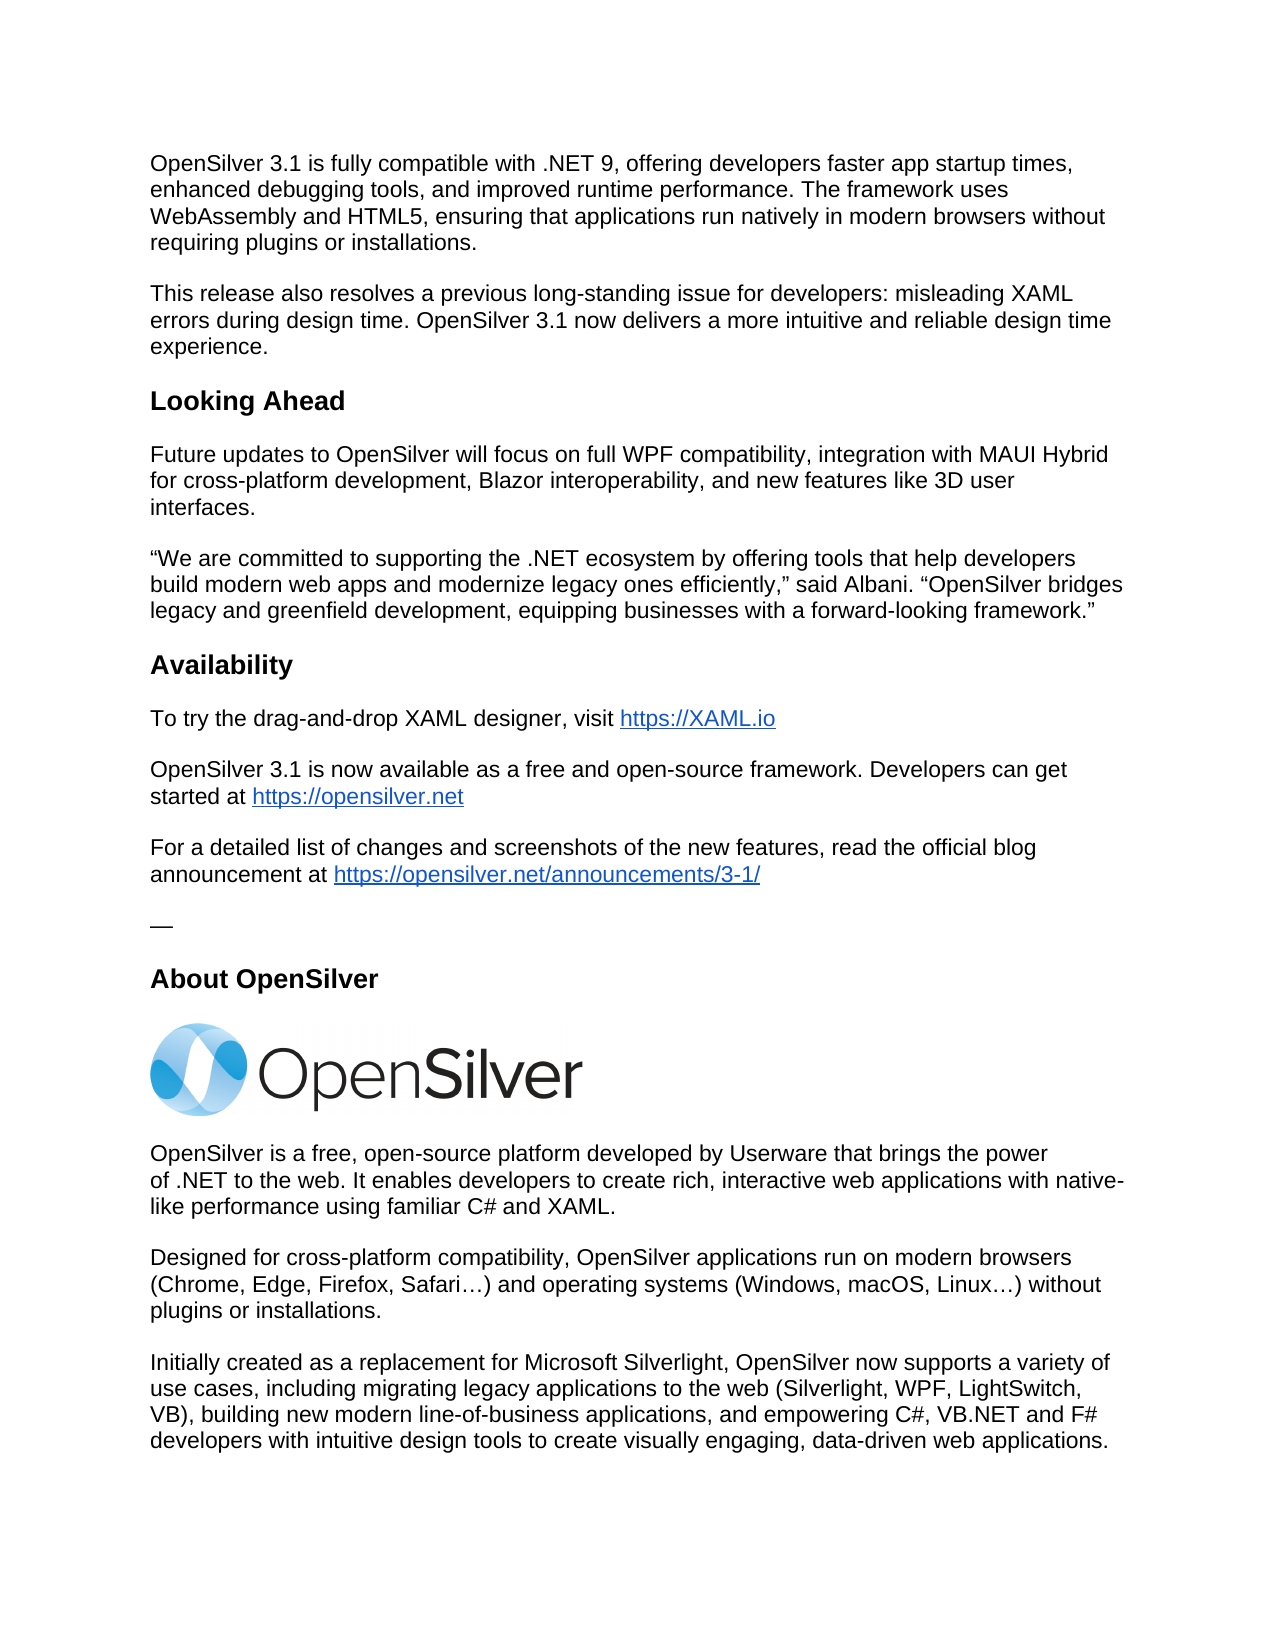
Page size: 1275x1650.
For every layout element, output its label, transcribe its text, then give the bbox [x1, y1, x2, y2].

text “We are committed to supporting the .NET ecosystem by offering tools that help developers build modern web apps and modernize legacy ones efficiently,” said Albani. “OpenSilver bridges legacy and greenfield development, equipping businesses with a forward-looking framework.” [150, 545, 1125, 624]
text About OpenSilver [150, 963, 1125, 994]
text For a detailed list of changes and screenshots of the new features, read the official blog announcement at https://opensilver.net/announcements/3-1/ [150, 834, 1125, 887]
text OpenSilver is a free, open-source platform developed by Userware that brings the power of .NET to the web. It enables developers to create rich, interactive web applications with native-like performance using familiar C# and XAML. [150, 1140, 1125, 1219]
text OpenSilver 3.1 is now available as a free and open-source framework. Developers can get started at https://opensilver.net [150, 756, 1125, 809]
text To try the drag-and-drop XAML designer, visit https://XAML.io [150, 705, 1125, 731]
text — [150, 912, 1125, 938]
text Initially created as a replacement for Microsoft Silverlight, OpenSilver now supports a variety of use cases, including migrating legacy applications to the web (Silverlight, WPF, LightSwitch, VB), building new modern line-of-business applications, and empowering C#, VB.NET and F# developers with intuitive design tools to create visually engaging, data-driven web applications. [150, 1348, 1125, 1454]
picture [150, 1023, 583, 1116]
text Future updates to OpenSilver will focus on full WPF compatibility, integration with MAUI Hybrid for cross-platform development, Blazor interoperability, and new features like 3D user interfaces. [150, 441, 1125, 520]
text OpenSilver 3.1 is fully compatible with .NET 9, offering developers faster app startup times, enhanced debugging tools, and improved runtime performance. The framework uses WebAssembly and HTML5, ensuring that applications run natively in modern browsers without requiring plugins or installations. [150, 150, 1125, 255]
text Availability [150, 649, 1125, 680]
text Looking Ahead [150, 384, 1125, 416]
text This release also resolves a previous long-standing issue for developers: misleading XAML errors during design time. OpenSilver 3.1 now delivers a more intuitive and reliable design time experience. [150, 280, 1125, 359]
text Designed for cross-platform compatibility, OpenSilver applications run on modern browsers (Chrome, Edge, Firefox, Safari…) and operating systems (Windows, macOS, Linux…) without plugins or installations. [150, 1244, 1125, 1323]
